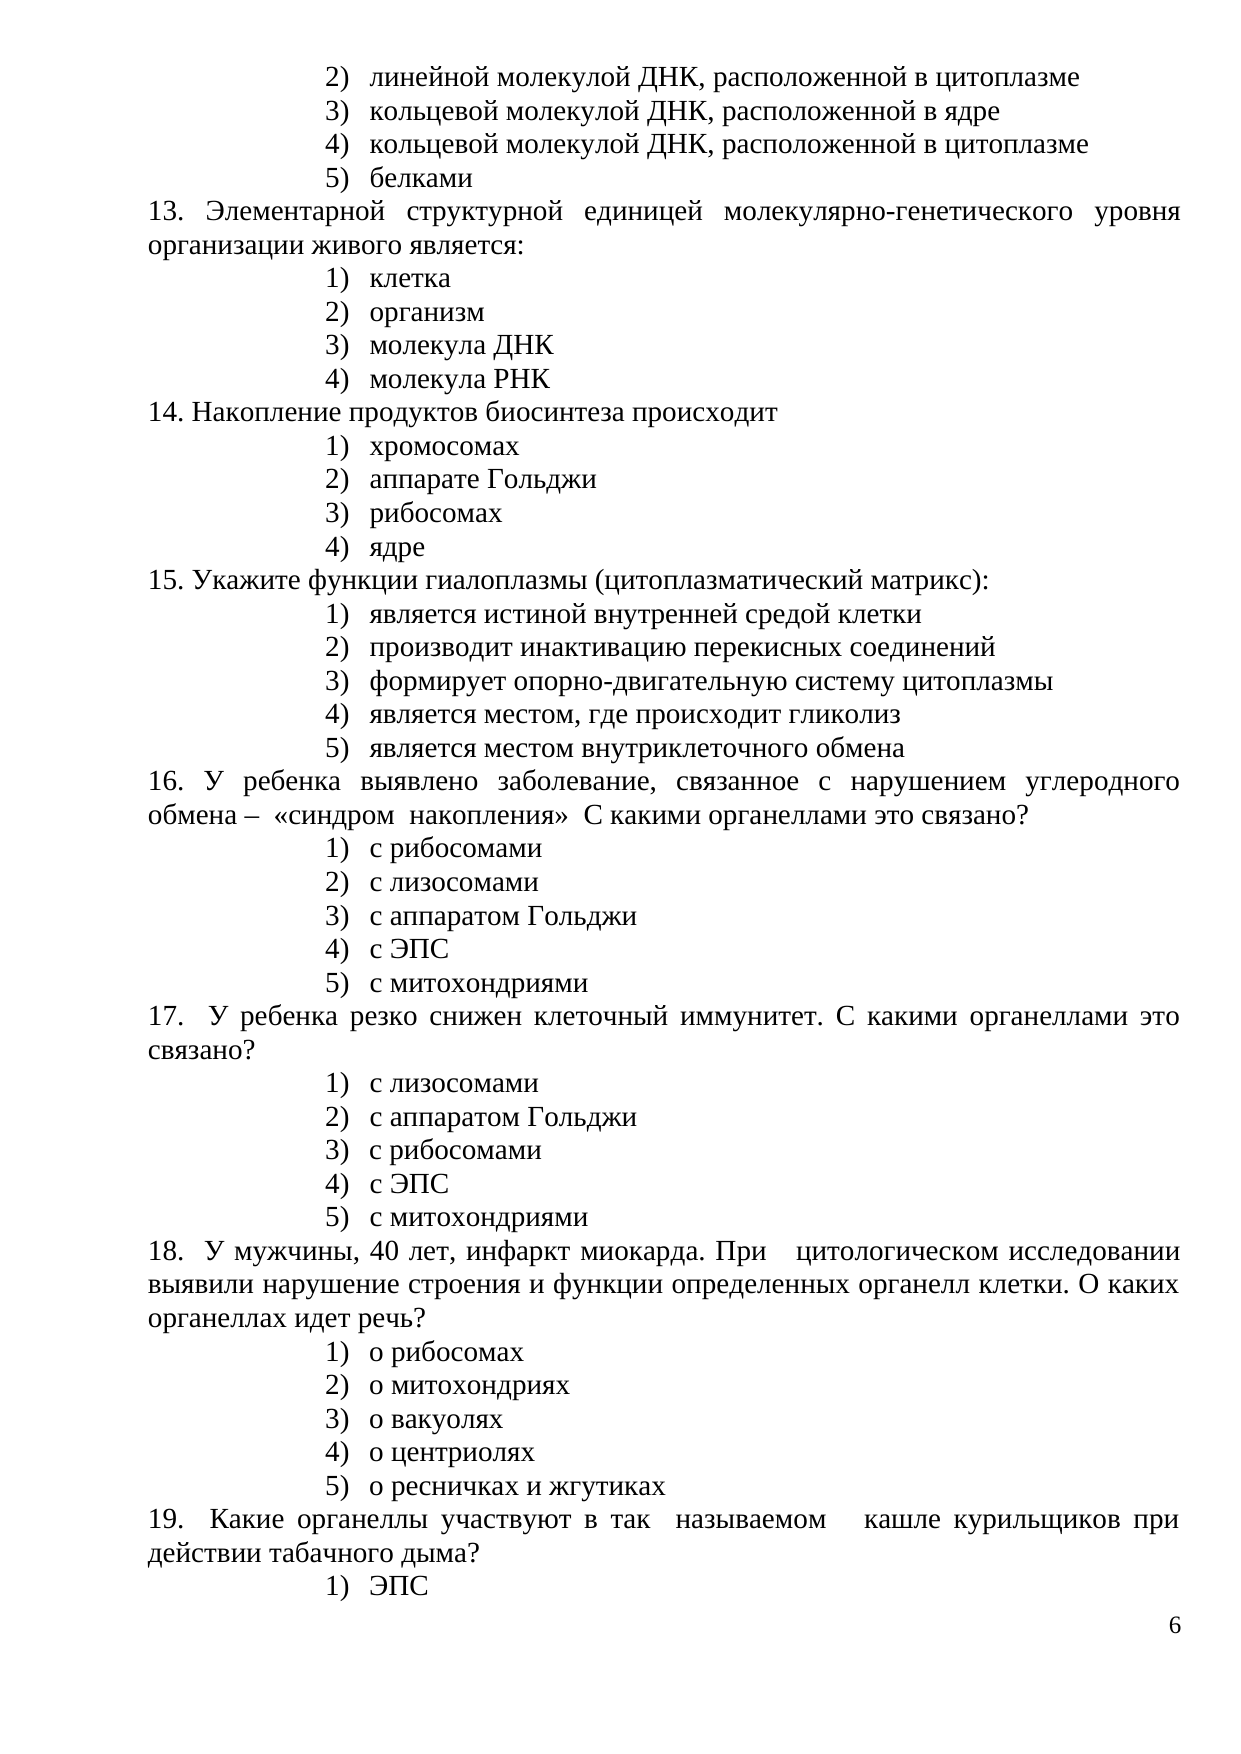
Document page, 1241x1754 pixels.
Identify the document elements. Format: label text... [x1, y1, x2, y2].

list молекула ДНК [325, 327, 1181, 361]
list о ресничках и жгутиках [223, 1468, 1181, 1501]
list с ЭПС [325, 1166, 1181, 1199]
list организм [325, 294, 1181, 327]
list ядре [325, 529, 1181, 562]
list производит инактивацию перекисных соединений [325, 629, 1181, 663]
text 17. У ребенка резко снижен клеточный иммунитет. С какими органеллами это связано? [148, 998, 1181, 1065]
text 18. У мужчины, 40 лет, инфаркт миокарда. При цитологическом исследовании выявили нарушение строения и функции определенных органелл клетки. О каких органеллах идет речь? [148, 1233, 1181, 1334]
list клетка [325, 260, 1181, 294]
list о рибосомах [223, 1334, 1181, 1367]
text 16. У ребенка выявлено заболевание, связанное с нарушением углеродного обмена – «синдром накопления» С какими органеллами это связано? [148, 763, 1181, 831]
list является местом внутриклеточного обмена [325, 730, 1181, 763]
list с митохондриями [325, 965, 1181, 998]
list является истиной внутренней средой клетки [325, 596, 1181, 629]
list молекула РНК [325, 361, 1181, 394]
text 13. Элементарной структурной единицей молекулярно-генетического уровня организации живого является: [148, 193, 1181, 260]
list с лизосомами [325, 1065, 1181, 1099]
list кольцевой молекулой ДНК, расположенной в цитоплазме [325, 126, 1181, 160]
list хромосомах [325, 428, 1181, 462]
text 19. Какие органеллы участвуют в так называемом кашле курильщиков при действии табачного дыма? [148, 1501, 1181, 1568]
list формирует опорно-двигательную систему цитоплазмы [325, 663, 1181, 696]
list о вакуолях [223, 1401, 1181, 1434]
text 15. Укажите функции гиалоплазмы (цитоплазматический матрикс): [148, 562, 1181, 596]
list с аппаратом Гольджи [325, 898, 1181, 931]
list рибосомах [325, 495, 1181, 529]
list аппарате Гольджи [325, 462, 1181, 495]
text 14. Накопление продуктов биосинтеза происходит [148, 394, 1181, 428]
list является местом, где происходит гликолиз [325, 696, 1181, 730]
list с лизосомами [325, 864, 1181, 898]
list с аппаратом Гольджи [325, 1099, 1181, 1132]
list о митохондриях [223, 1367, 1181, 1401]
list кольцевой молекулой ДНК, расположенной в ядре [325, 93, 1181, 126]
list с рибосомами [223, 1132, 1181, 1166]
list линейной молекулой ДНК, расположенной в цитоплазме [325, 59, 1181, 93]
list с митохондриями [325, 1199, 1181, 1233]
list белками [325, 160, 1181, 193]
list о центриолях [223, 1434, 1181, 1468]
list с рибосомами [325, 831, 1181, 864]
list ЭПС [223, 1568, 1181, 1602]
list с ЭПС [325, 931, 1181, 965]
